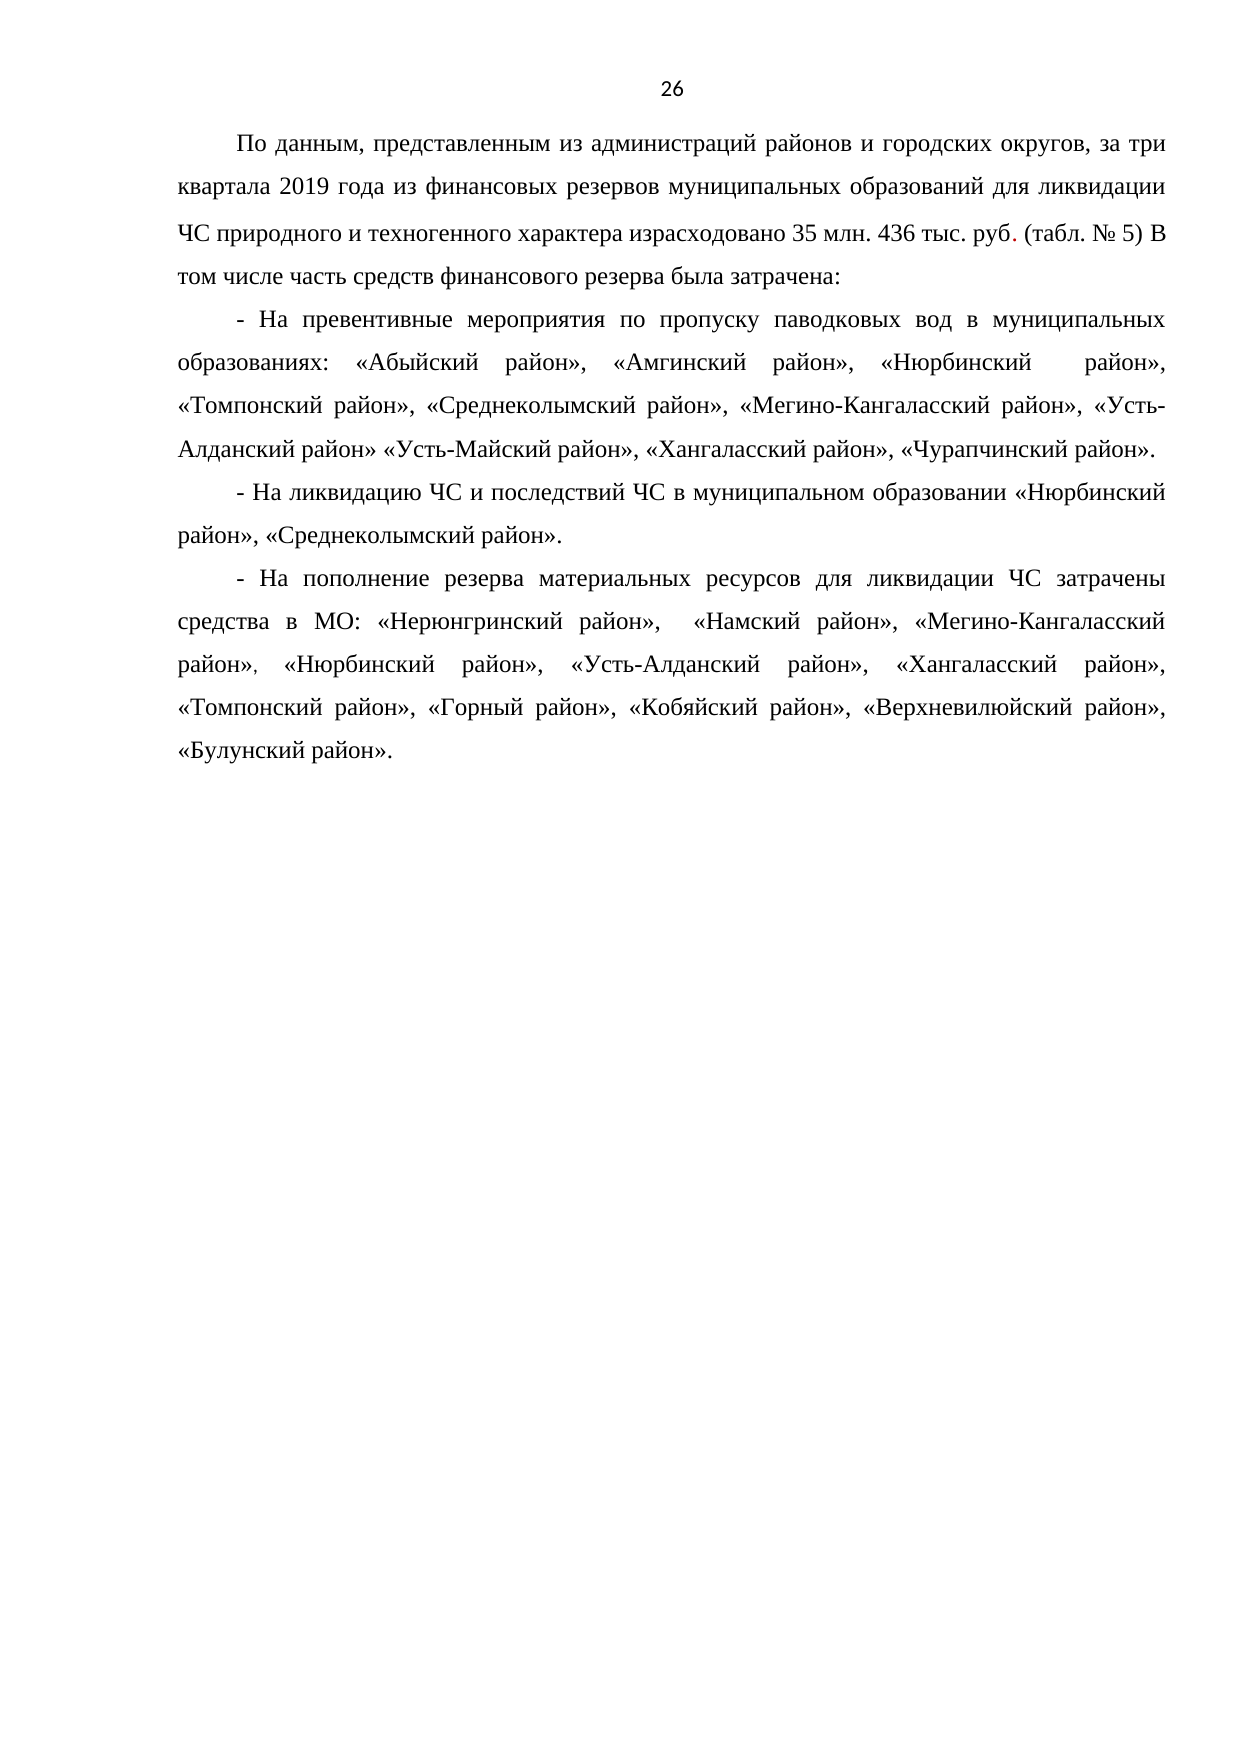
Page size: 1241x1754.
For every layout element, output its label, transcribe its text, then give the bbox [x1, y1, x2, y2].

text - На превентивные мероприятия по пропуску паводковых вод в муниципальных образованиях: «Абыйский район», «Амгинский район», «Нюрбинский район», «Томпонский район», «Среднеколымский район», «Мегино-Кангаласский район», «Усть-Алданский район» «Усть-Майский район», «Хангаласский район», «Чурапчинский район». [177, 304, 1167, 462]
text - На пополнение резерва материальных ресурсов для ликвидации ЧС затрачены средства в МО: «Нерюнгринский район», «Намский район», «Мегино-Кангаласский район», «Нюрбинский район», «Усть-Алданский район», «Хангаласский район», «Томпонский район», «Горный район», «Кобяйский район», «Верхневилюйский район», «Булунский район». [177, 563, 1167, 764]
text - На ликвидацию ЧС и последствий ЧС в муниципальном образовании «Нюрбинский район», «Среднеколымский район». [177, 477, 1167, 549]
text По данным, представленным из администраций районов и городских округов, за три квартала 2019 года из финансовых резервов муниципальных образований для ликвидации ЧС природного и техногенного характера израсходовано 35 млн. 436 тыс. руб. (табл. № 5) В том числе часть средств финансового резерва была затрачена: [177, 128, 1167, 290]
